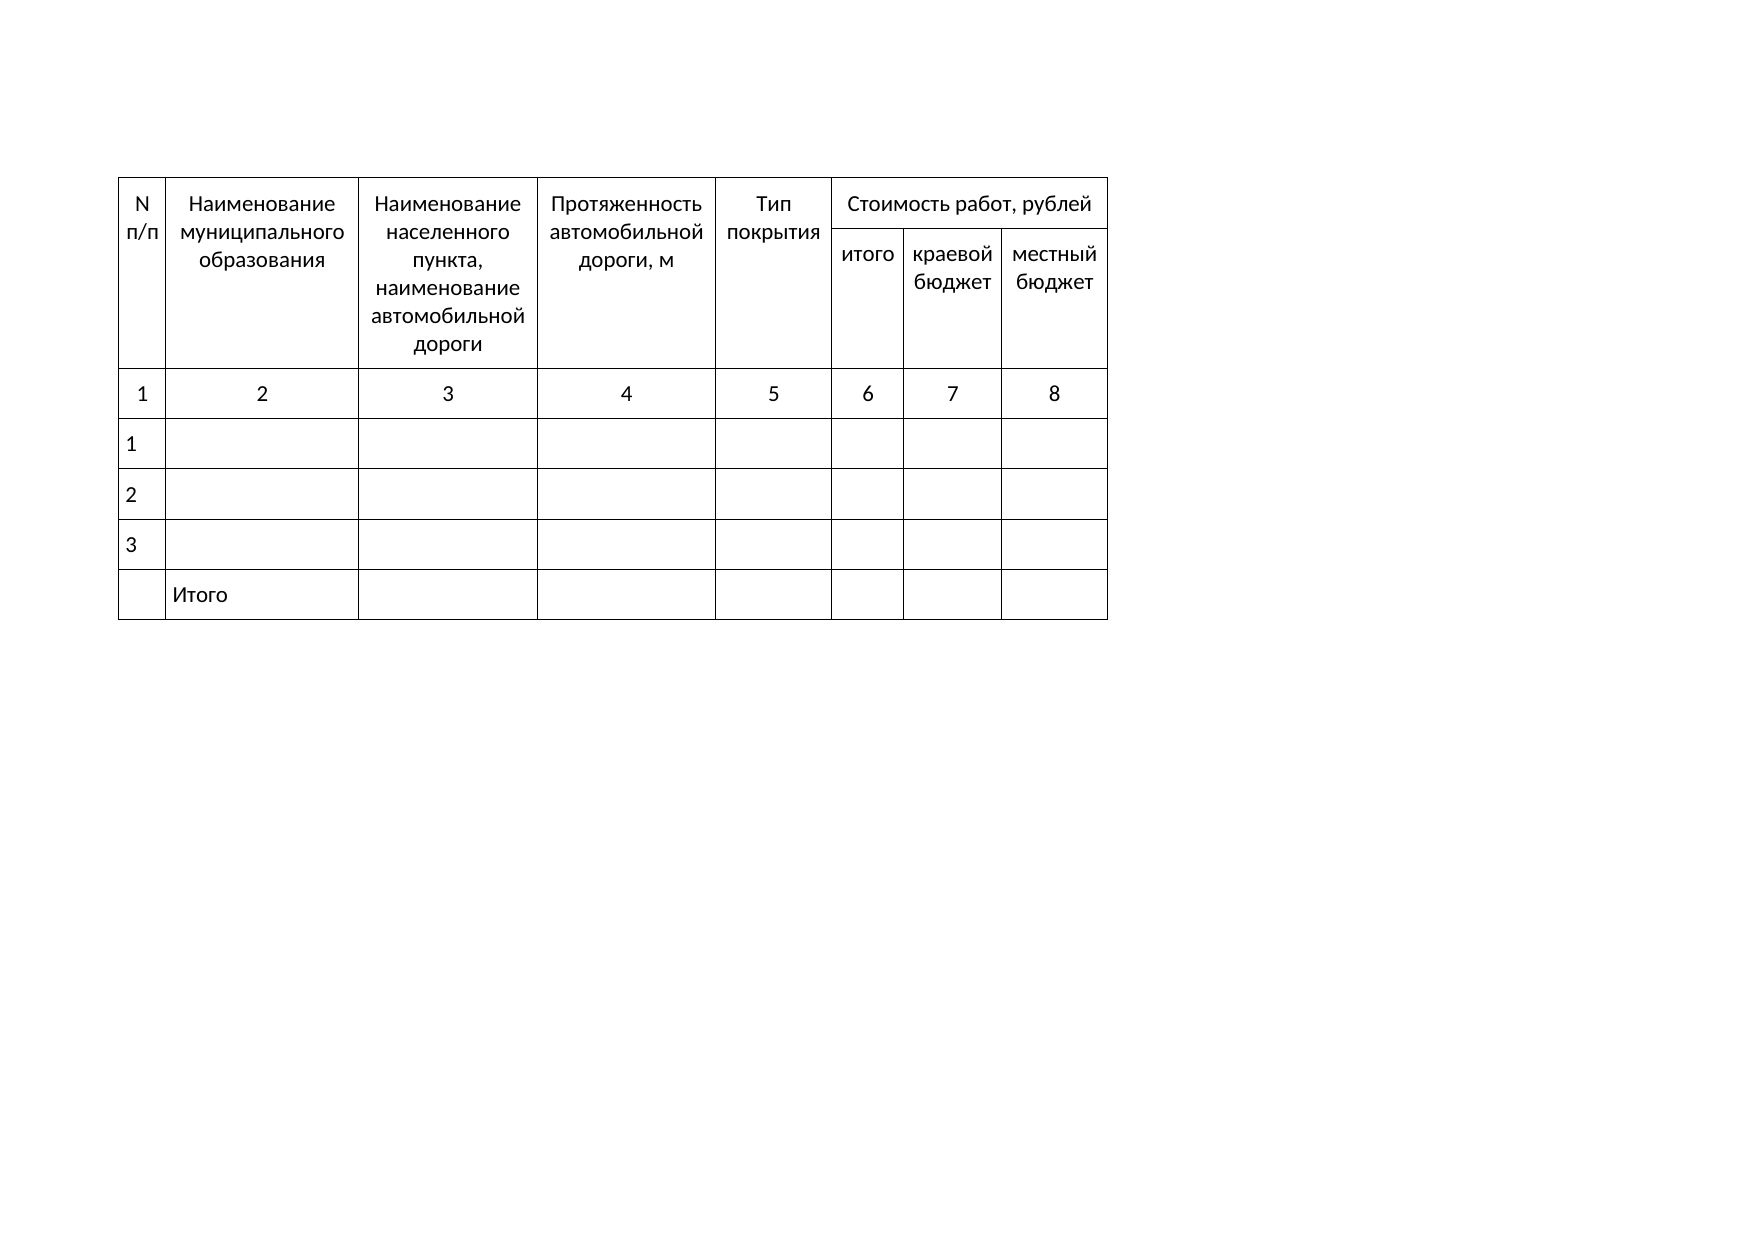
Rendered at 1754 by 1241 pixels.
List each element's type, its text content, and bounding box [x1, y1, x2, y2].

table_cell итого [832, 229, 903, 368]
table_cell [904, 419, 1001, 468]
table_cell [119, 570, 165, 619]
table_cell [166, 520, 358, 569]
table_cell [832, 469, 903, 518]
table_cell Итого [166, 570, 358, 619]
table_cell [1002, 469, 1107, 518]
table_cell 3 [119, 520, 165, 569]
table_cell [538, 469, 715, 518]
table_cell 8 [1002, 369, 1107, 418]
table_cell [538, 419, 715, 468]
table_cell [904, 469, 1001, 518]
table_cell [716, 469, 831, 518]
table_cell [1002, 419, 1107, 468]
table_cell местный бюджет [1002, 229, 1107, 368]
table_header N п/п [119, 178, 165, 368]
table_header Стоимость работ, рублей [832, 178, 1107, 227]
table_cell 1 [119, 369, 165, 418]
table_cell [832, 520, 903, 569]
table_cell [359, 570, 537, 619]
table_cell 1 [119, 419, 165, 468]
table_cell [166, 419, 358, 468]
table_cell [716, 419, 831, 468]
table_cell краевой бюджет [904, 229, 1001, 368]
table_cell [832, 570, 903, 619]
table_header Наименование населенного пункта, наименование автомобильной дороги [359, 178, 537, 368]
table_cell [538, 520, 715, 569]
table_cell 6 [832, 369, 903, 418]
table_cell 7 [904, 369, 1001, 418]
table_header Наименование муниципального образования [166, 178, 358, 368]
table_cell 3 [359, 369, 537, 418]
table_cell [716, 570, 831, 619]
table_cell [166, 469, 358, 518]
table_header Тип покрытия [716, 178, 831, 368]
table_cell [904, 570, 1001, 619]
table_header Протяженность автомобильной дороги, м [538, 178, 715, 368]
table_cell [359, 520, 537, 569]
table_cell [359, 469, 537, 518]
table_cell [1002, 520, 1107, 569]
table_cell [904, 520, 1001, 569]
table_cell 2 [166, 369, 358, 418]
table_cell [1002, 570, 1107, 619]
table_cell [832, 419, 903, 468]
table_cell 2 [119, 469, 165, 518]
table_cell [359, 419, 537, 468]
table_cell [538, 570, 715, 619]
table_cell [716, 520, 831, 569]
table_cell 4 [538, 369, 715, 418]
table_cell 5 [716, 369, 831, 418]
